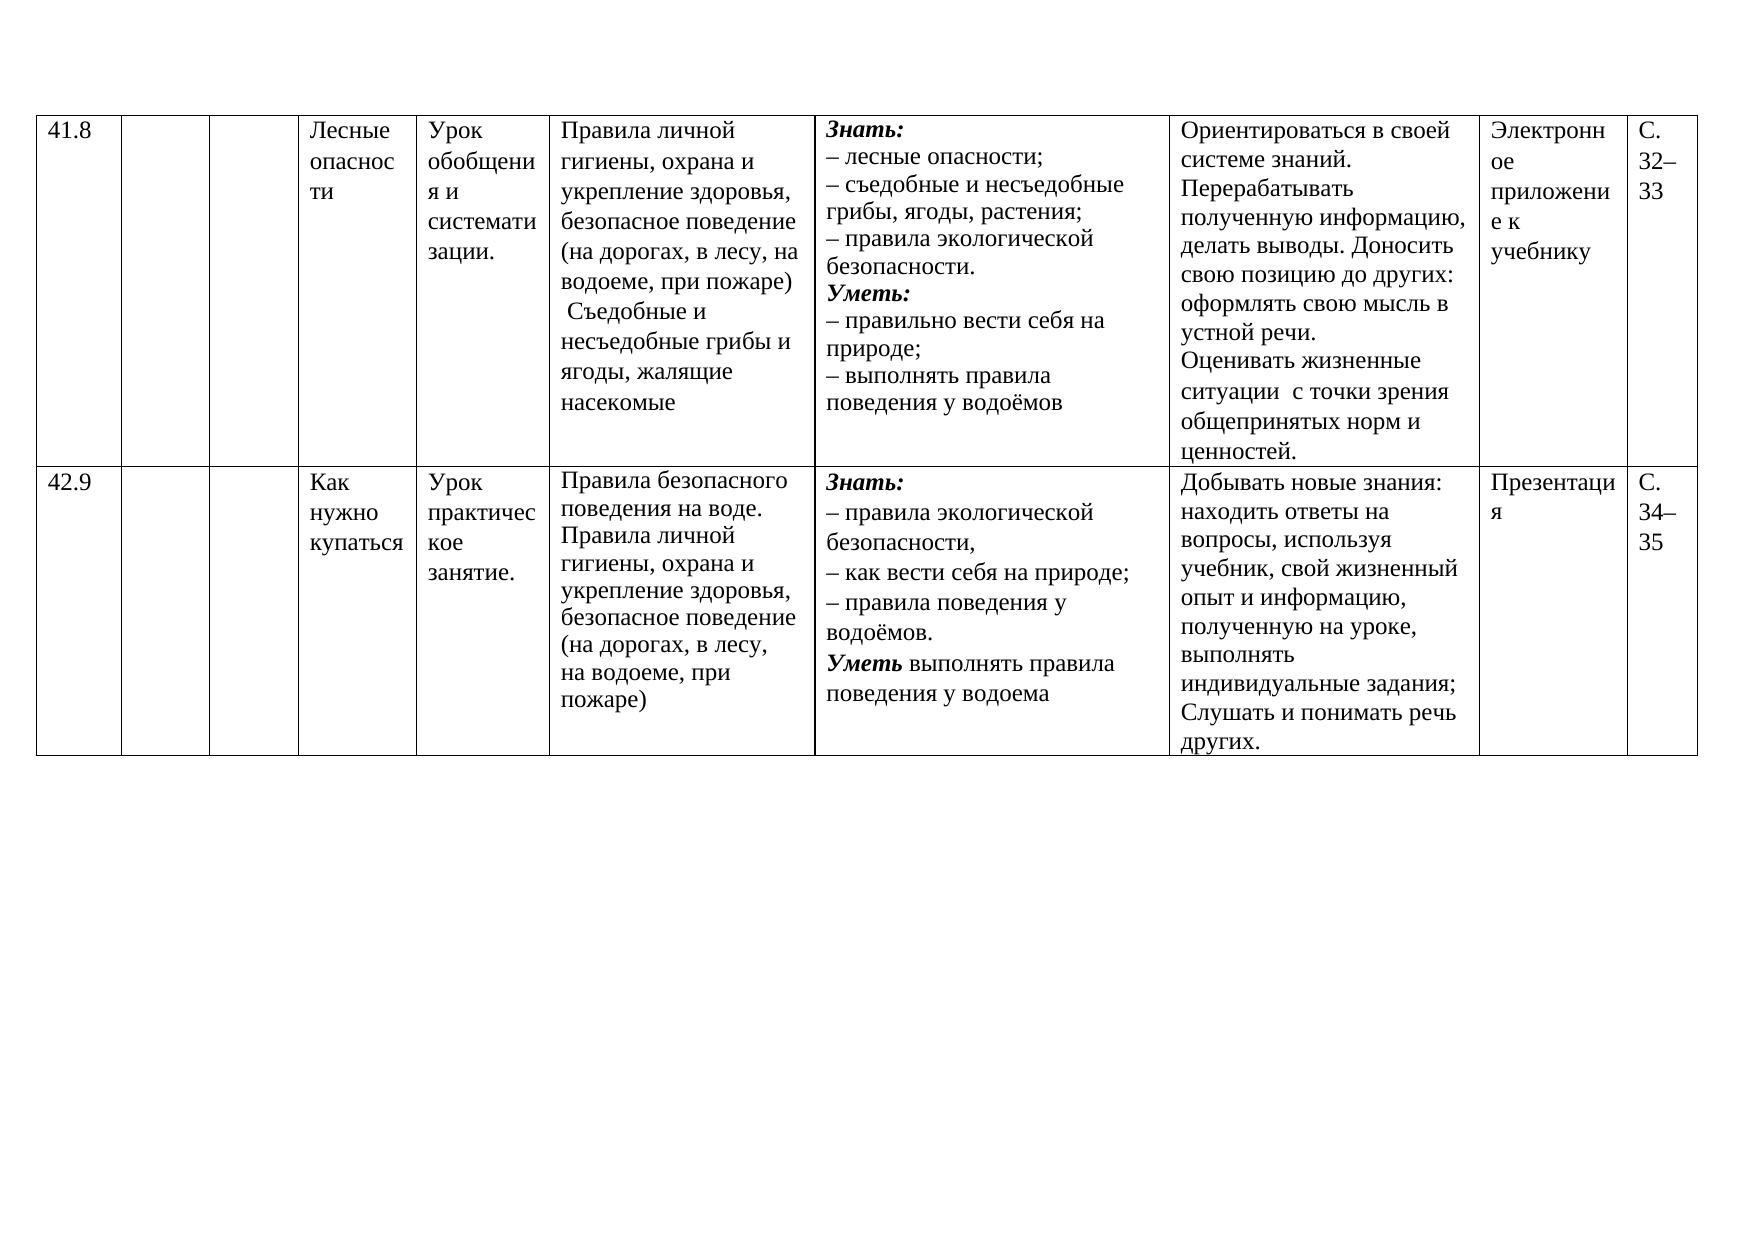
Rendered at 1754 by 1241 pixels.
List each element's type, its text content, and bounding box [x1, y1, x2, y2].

table_cell с. 32–33 [1628, 116, 1697, 466]
table_cell Добывать новые знания: находить ответы на вопросы, используя учебник, свой жизненный опыт и информацию, полученную на уроке, выполнять индивидуальные задания; Слушать и понимать речь других. [1170, 467, 1479, 754]
table_cell Презентация [1480, 467, 1627, 754]
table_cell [1480, 116, 1627, 466]
table_cell 41.8 [37, 116, 121, 466]
table_cell [210, 116, 298, 466]
table_cell [210, 467, 298, 754]
table_cell [122, 467, 209, 754]
table_cell 42.9 [37, 467, 121, 754]
table_cell Правила безопасного поведения на воде. Правила личной гигиены, охрана и укрепление здоровья, безопасное поведение (на дорогах, в лесу, на водоеме, при пожаре) [550, 467, 814, 754]
table_cell Урок обобщения и систематизации. [417, 116, 549, 466]
table_cell Знать: – правила экологической безопасности, – как вести себя на природе; – правила поведения у водоёмов. Уметь выполнять правила поведения у водоема [816, 467, 1169, 754]
table_cell Знать: – лесные опасности; – съедобные и несъедобные грибы, ягоды, растения; – правила экологической безопасности. Уметь: – правильно вести себя на природе; – выполнять правила поведения у водоёмов [816, 116, 1169, 466]
table_cell [122, 116, 209, 466]
table_cell с. 34–35 [1628, 467, 1697, 754]
table_cell Как нужно купаться [299, 467, 416, 754]
table_cell Урок практическое занятие. [417, 467, 549, 754]
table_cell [1170, 116, 1479, 466]
table_cell Лесные опасности [299, 116, 416, 466]
table_cell Правила личной гигиены, охрана и укрепление здоровья, безопасное поведение (на дорогах, в лесу, на водоеме, при пожаре) Съедобные и несъедобные грибы и ягоды, жалящие насекомые [550, 116, 814, 466]
